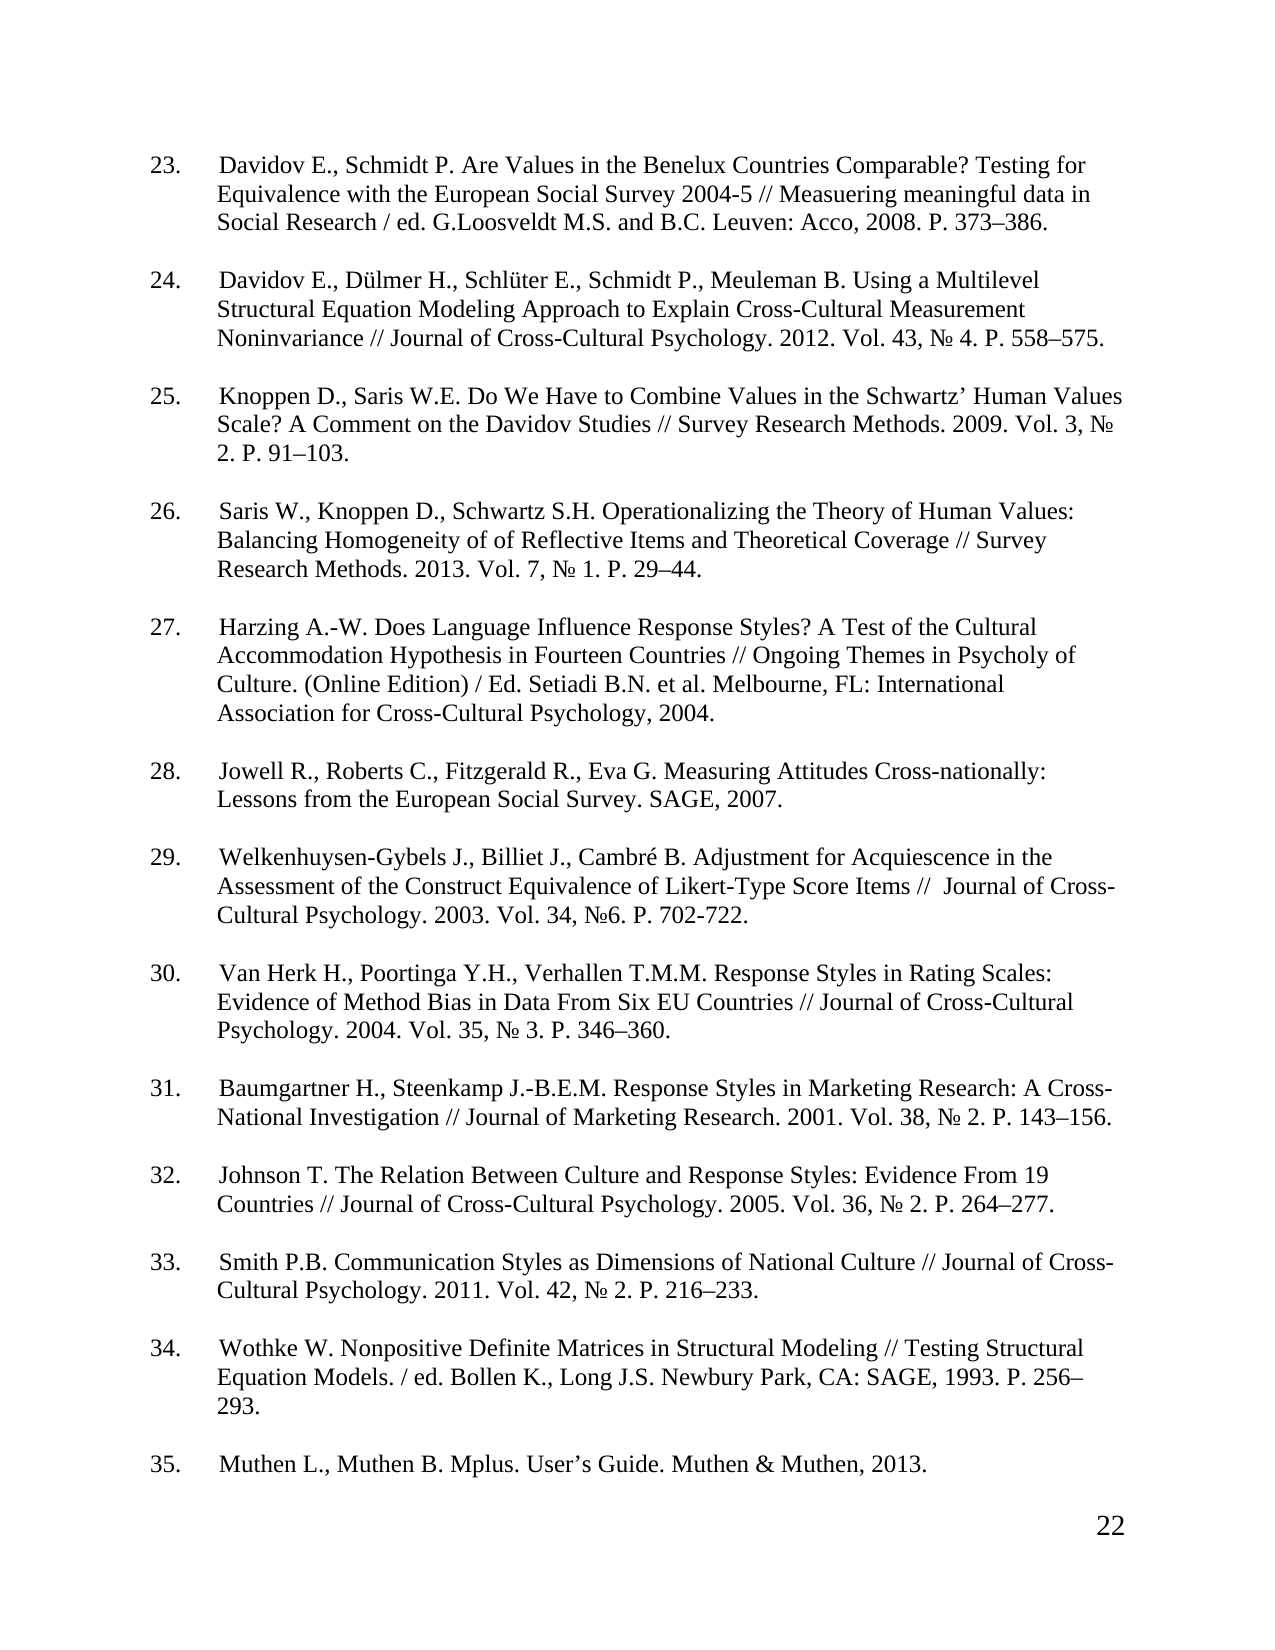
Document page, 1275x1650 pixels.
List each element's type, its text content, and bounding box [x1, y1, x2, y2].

text 23. Davidov E., Schmidt P. Are Values in the Benelux Countries Comparable? Testing for Equivalence with the European Social Survey 2004-5 // Measuering meaningful data in Social Research / ed. G.Loosveldt M.S. and B.C. Leuven: Acco, 2008. P. 373–386. [150, 150, 1125, 236]
text 35. Muthen L., Muthen B. Mplus. User’s Guide. Muthen & Muthen, 2013. [150, 1449, 1125, 1477]
text 32. Johnson T. The Relation Between Culture and Response Styles: Evidence From 19 Countries // Journal of Cross-Cultural Psychology. 2005. Vol. 36, № 2. P. 264–277. [150, 1160, 1125, 1217]
text 27. Harzing A.-W. Does Language Influence Response Styles? A Test of the Cultural Accommodation Hypothesis in Fourteen Countries // Ongoing Themes in Psycholy of Culture. (Online Edition) / Ed. Setiadi B.N. et al. Melbourne, FL: International Association for Cross-Cultural Psychology, 2004. [150, 612, 1125, 727]
text 26. Saris W., Knoppen D., Schwartz S.H. Operationalizing the Theory of Human Values: Balancing Homogeneity of of Reflective Items and Theoretical Coverage // Survey Research Methods. 2013. Vol. 7, № 1. P. 29–44. [150, 496, 1125, 582]
text 25. Knoppen D., Saris W.E. Do We Have to Combine Values in the Schwartz’ Human Values Scale? A Comment on the Davidov Studies // Survey Research Methods. 2009. Vol. 3, № 2. P. 91–103. [150, 381, 1125, 467]
text 24. Davidov E., Dülmer H., Schlüter E., Schmidt P., Meuleman B. Using a Multilevel Structural Equation Modeling Approach to Explain Cross-Cultural Measurement Noninvariance // Journal of Cross-Cultural Psychology. 2012. Vol. 43, № 4. P. 558–575. [150, 265, 1125, 352]
text 29. Welkenhuysen-Gybels J., Billiet J., Cambré B. Adjustment for Acquiescence in the Assessment of the Construct Equivalence of Likert-Type Score Items // Journal of Cross-Cultural Psychology. 2003. Vol. 34, №6. P. 702-722. [150, 842, 1125, 929]
text 30. Van Herk H., Poortinga Y.H., Verhallen T.M.M. Response Styles in Rating Scales: Evidence of Method Bias in Data From Six EU Countries // Journal of Cross-Cultural Psychology. 2004. Vol. 35, № 3. P. 346–360. [150, 958, 1125, 1044]
text 28. Jowell R., Roberts C., Fitzgerald R., Eva G. Measuring Attitudes Cross-nationally: Lessons from the European Social Survey. SAGE, 2007. [150, 756, 1125, 813]
text 33. Smith P.B. Communication Styles as Dimensions of National Culture // Journal of Cross-Cultural Psychology. 2011. Vol. 42, № 2. P. 216–233. [150, 1247, 1125, 1304]
text 31. Baumgartner H., Steenkamp J.-B.E.M. Response Styles in Marketing Research: A Cross-National Investigation // Journal of Marketing Research. 2001. Vol. 38, № 2. P. 143–156. [150, 1073, 1125, 1131]
text 34. Wothke W. Nonpositive Definite Matrices in Structural Modeling // Testing Structural Equation Models. / ed. Bollen K., Long J.S. Newbury Park, CA: SAGE, 1993. P. 256–293. [150, 1333, 1125, 1419]
